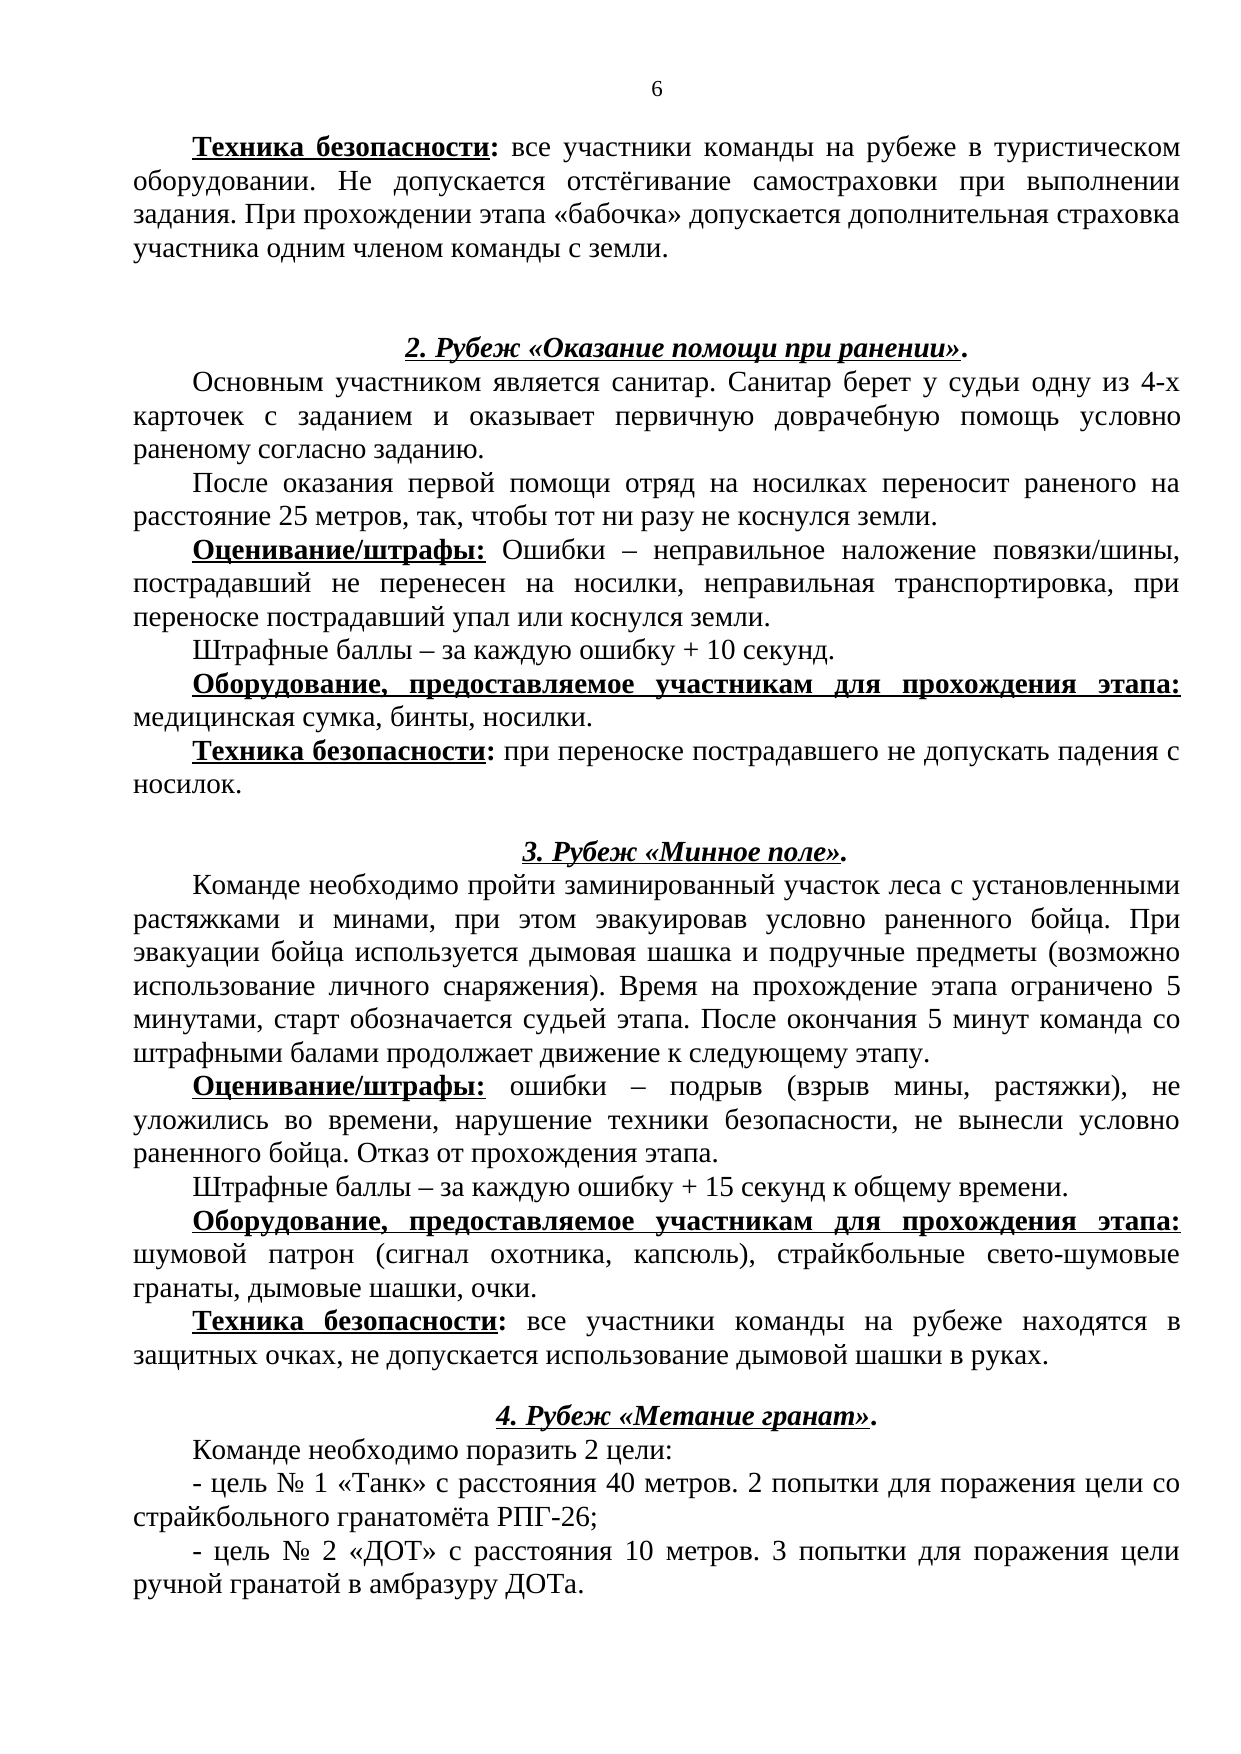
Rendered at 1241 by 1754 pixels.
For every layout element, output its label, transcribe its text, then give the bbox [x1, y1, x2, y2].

text Оценивание/штрафы: ошибки – подрыв (взрыв мины, растяжки), не уложились во времени, нарушение техники безопасности, не вынесли условно раненного бойца. Отказ от прохождения этапа. [133, 1068, 1181, 1169]
list Рубеж «Минное поле». [133, 834, 1181, 867]
text Основным участником является санитар. Санитар берет у судьи одну из 4-х карточек с заданием и оказывает первичную доврачебную помощь условно раненому согласно заданию. [133, 364, 1181, 465]
text - цель № 1 «Танк» с расстояния 40 метров. 2 попытки для поражения цели со страйкбольного гранатомёта РПГ-26; [133, 1466, 1181, 1533]
text Оборудование, предоставляемое участникам для прохождения этапа: медицинская сумка, бинты, носилки. [133, 666, 1181, 733]
text Техника безопасности: все участники команды на рубеже в туристическом оборудовании. Не допускается отстёгивание самостраховки при выполнении задания. При прохождении этапа «бабочка» допускается дополнительная страховка участника одним членом команды с земли. [133, 129, 1181, 263]
text Техника безопасности: при переноске пострадавшего не допускать падения с носилок. [133, 733, 1181, 800]
text - цель № 2 «ДОТ» с расстояния 10 метров. 3 попытки для поражения цели ручной гранатой в амбразуру ДОТа. [133, 1533, 1181, 1600]
list Рубеж «Оказание помощи при ранении». [133, 331, 1181, 364]
text Оценивание/штрафы: Ошибки – неправильное наложение повязки/шины, пострадавший не перенесен на носилки, неправильная транспортировка, при переноске пострадавший упал или коснулся земли. [133, 532, 1181, 632]
text Техника безопасности: все участники команды на рубеже находятся в защитных очках, не допускается использование дымовой шашки в руках. [133, 1303, 1181, 1370]
text Штрафные баллы – за каждую ошибку + 15 секунд к общему времени. [133, 1169, 1181, 1203]
text После оказания первой помощи отряд на носилках переносит раненого на расстояние 25 метров, так, чтобы тот ни разу не коснулся земли. [133, 465, 1181, 532]
text Команде необходимо пройти заминированный участок леса с установленными растяжками и минами, при этом эвакуировав условно раненного бойца. При эвакуации бойца используется дымовая шашка и подручные предметы (возможно использование личного снаряжения). Время на прохождение этапа ограничено 5 минутами, старт обозначается судьей этапа. После окончания 5 минут команда со штрафными балами продолжает движение к следующему этапу. [133, 867, 1181, 1068]
text Штрафные баллы – за каждую ошибку + 10 секунд. [133, 632, 1181, 666]
text Оборудование, предоставляемое участникам для прохождения этапа: шумовой патрон (сигнал охотника, капсюль), страйкбольные свето-шумовые гранаты, дымовые шашки, очки. [133, 1203, 1181, 1303]
list Рубеж «Метание гранат». [133, 1398, 1181, 1432]
text Команде необходимо поразить 2 цели: [133, 1432, 1181, 1466]
